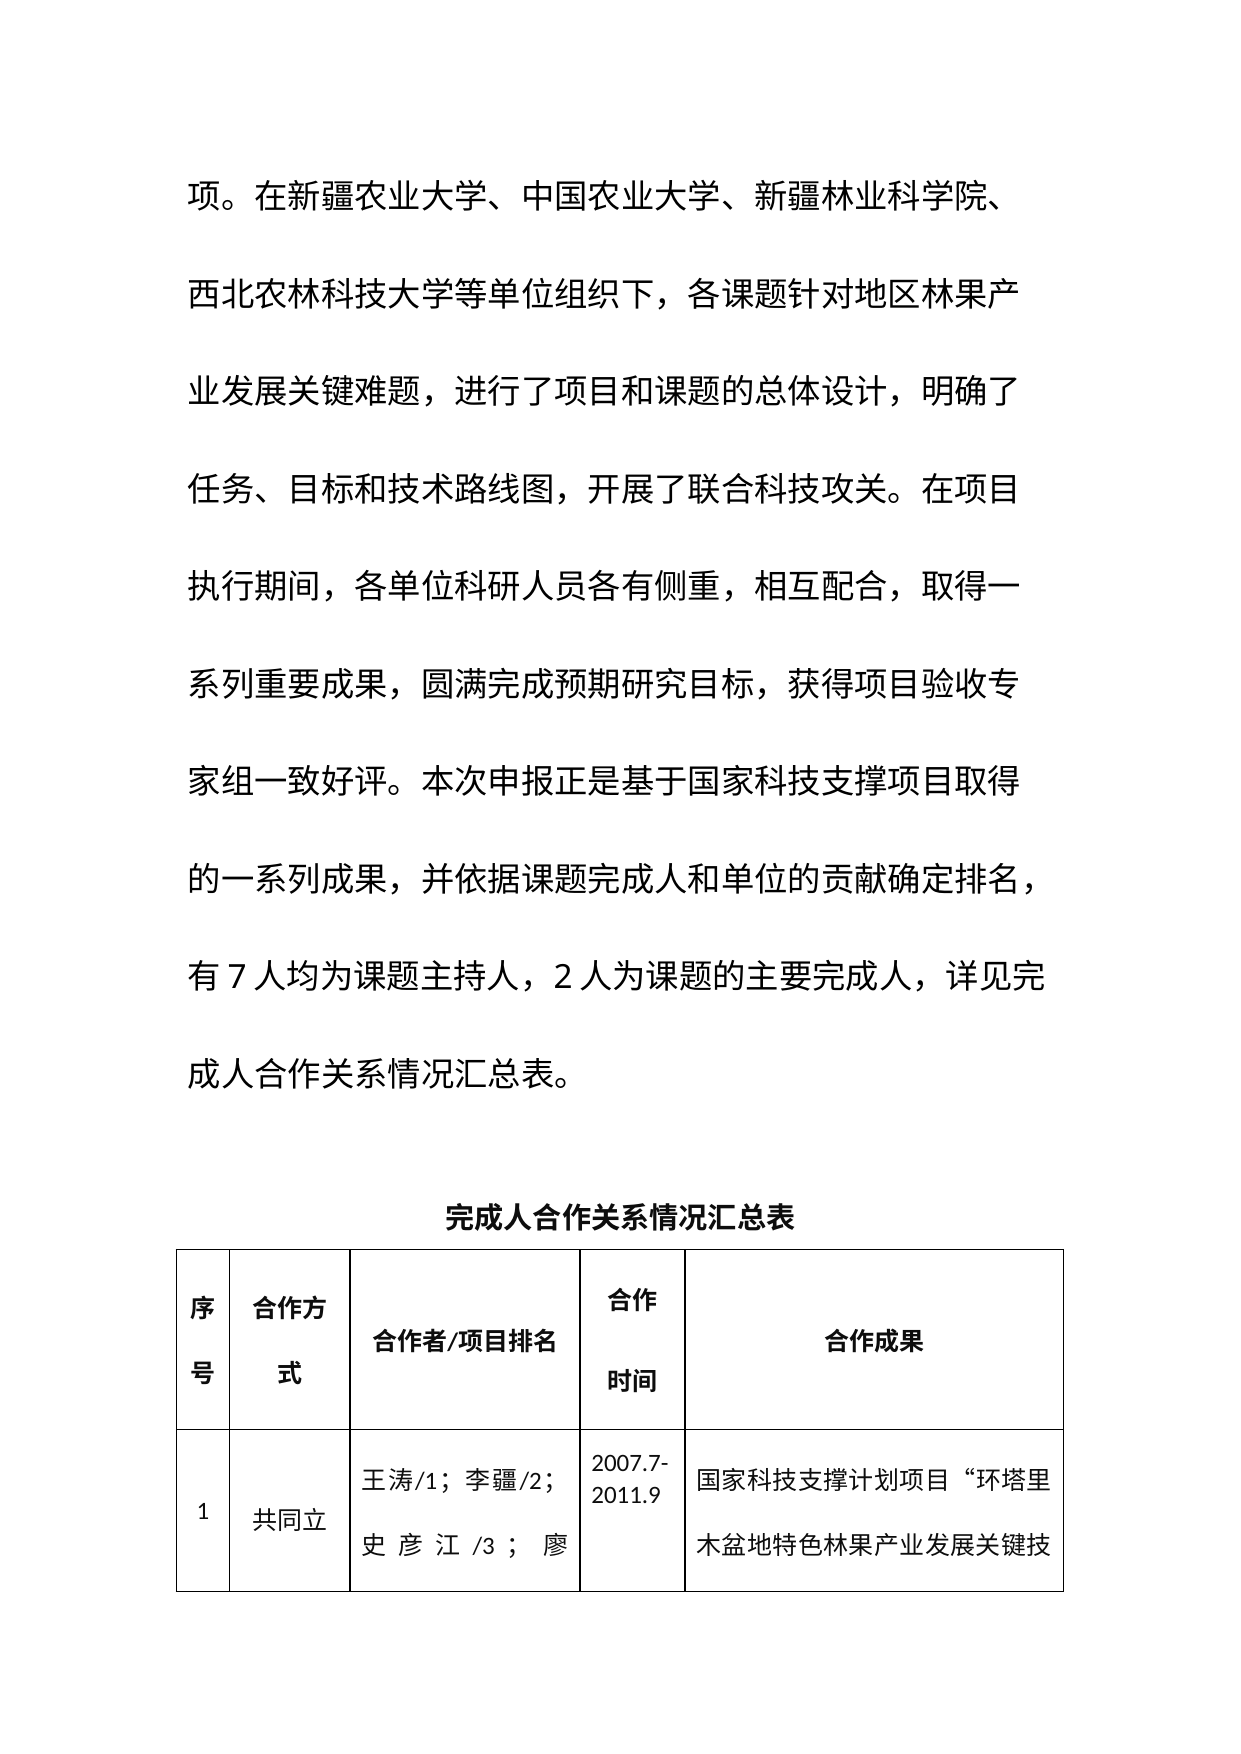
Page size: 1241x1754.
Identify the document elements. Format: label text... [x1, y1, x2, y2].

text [187, 162, 1053, 1104]
table_cell 1 [177, 1430, 229, 1591]
table_header 序号 [177, 1250, 229, 1428]
table_header 合作 时间 [581, 1250, 684, 1428]
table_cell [351, 1430, 579, 1591]
table_cell 2007.7- 2011.9 [581, 1430, 684, 1591]
table_header 合作成果 [686, 1250, 1063, 1428]
table_header 合作者/项目排名 [351, 1250, 579, 1428]
table_cell 共同立项 [230, 1430, 349, 1591]
table_header 合作方式 [230, 1250, 349, 1428]
text 完成人合作关系情况汇总表 [187, 1184, 1053, 1249]
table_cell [686, 1430, 1063, 1591]
